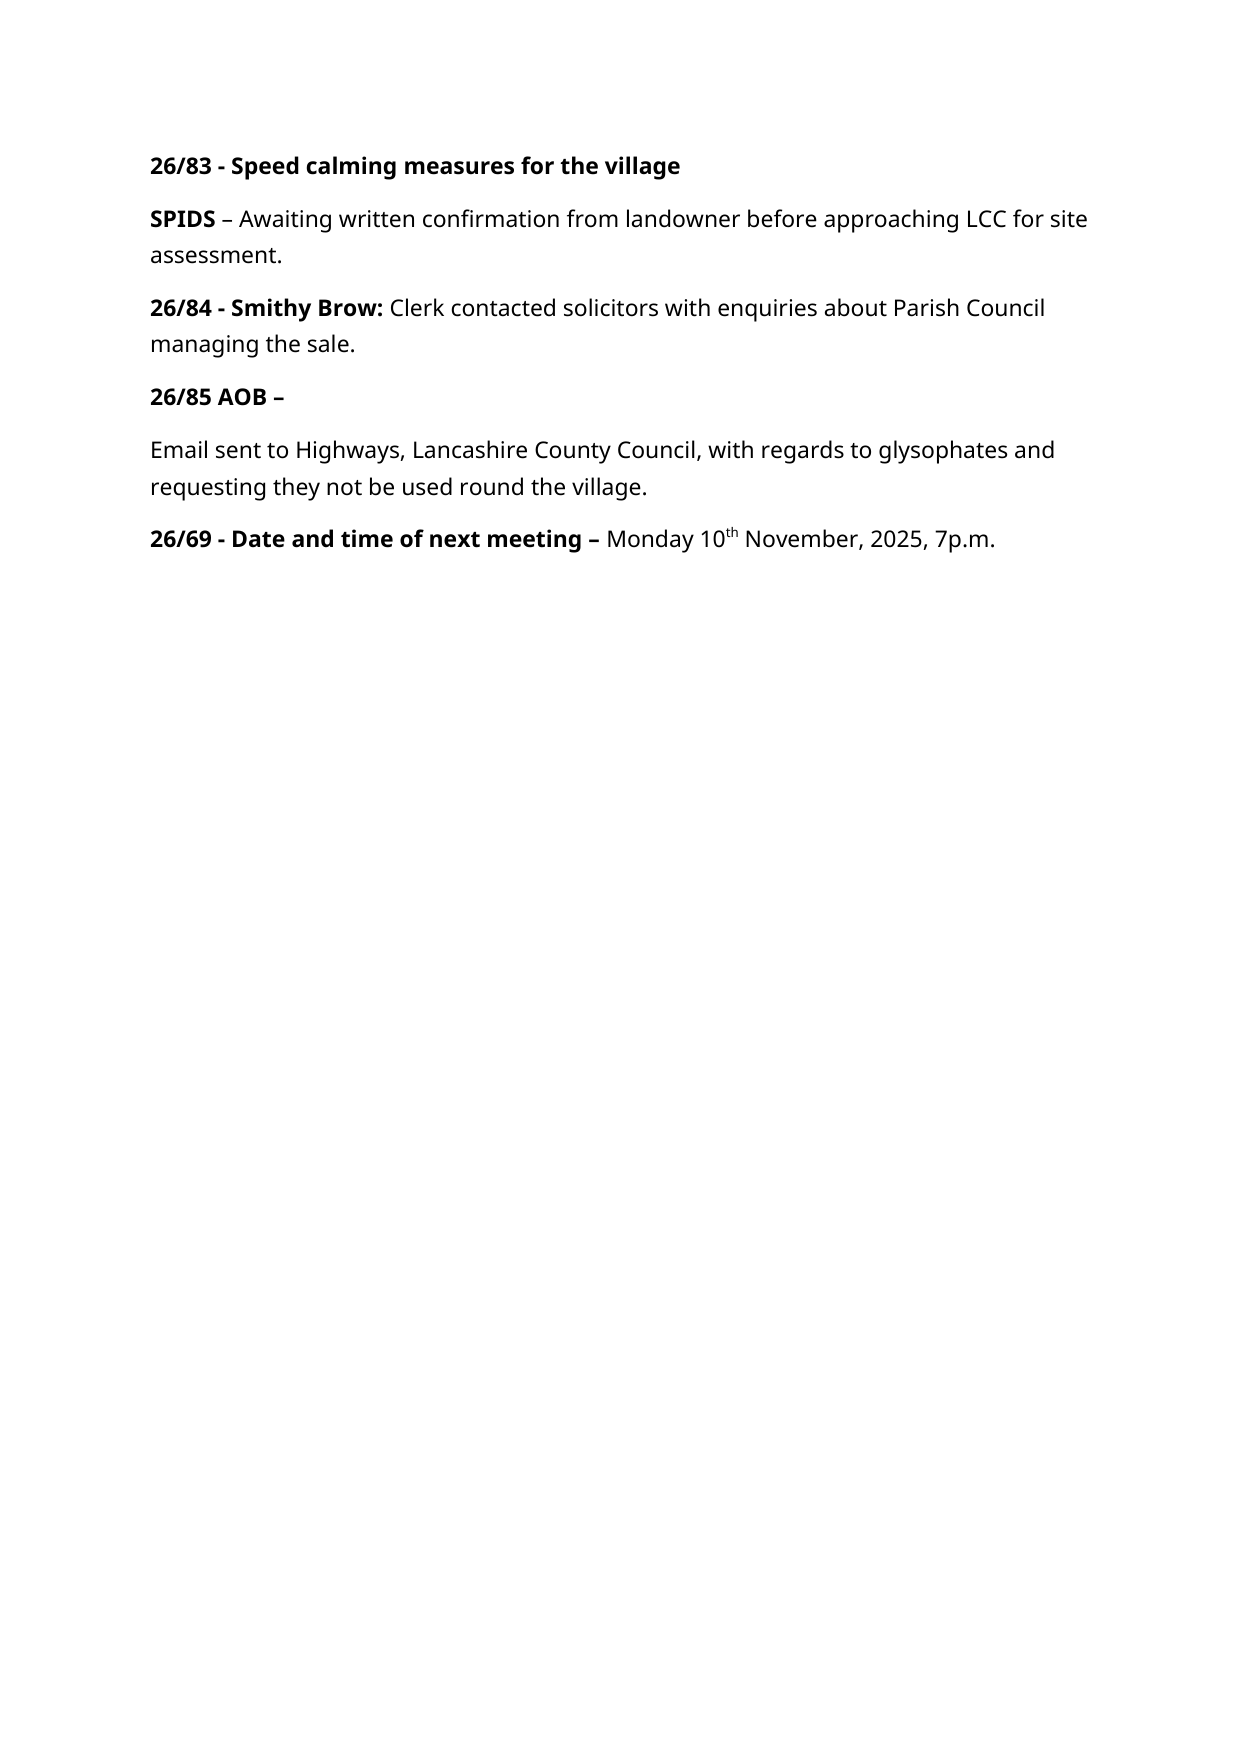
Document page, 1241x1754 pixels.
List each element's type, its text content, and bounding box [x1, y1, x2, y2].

text 26/83 - Speed calming measures for the village [150, 150, 1090, 181]
text SPIDS – Awaiting written confirmation from landowner before approaching LCC for site assessment. [150, 203, 1090, 270]
text 26/85 AOB – [150, 381, 1090, 412]
text Email sent to Highways, Lancashire County Council, with regards to glysophates and requesting they not be used round the village. [150, 434, 1090, 502]
text 26/69 - Date and time of next meeting – Monday 10th November, 2025, 7p.m. [150, 523, 1090, 554]
text 26/84 - Smithy Brow: Clerk contacted solicitors with enquiries about Parish Council managing the sale. [150, 292, 1090, 359]
